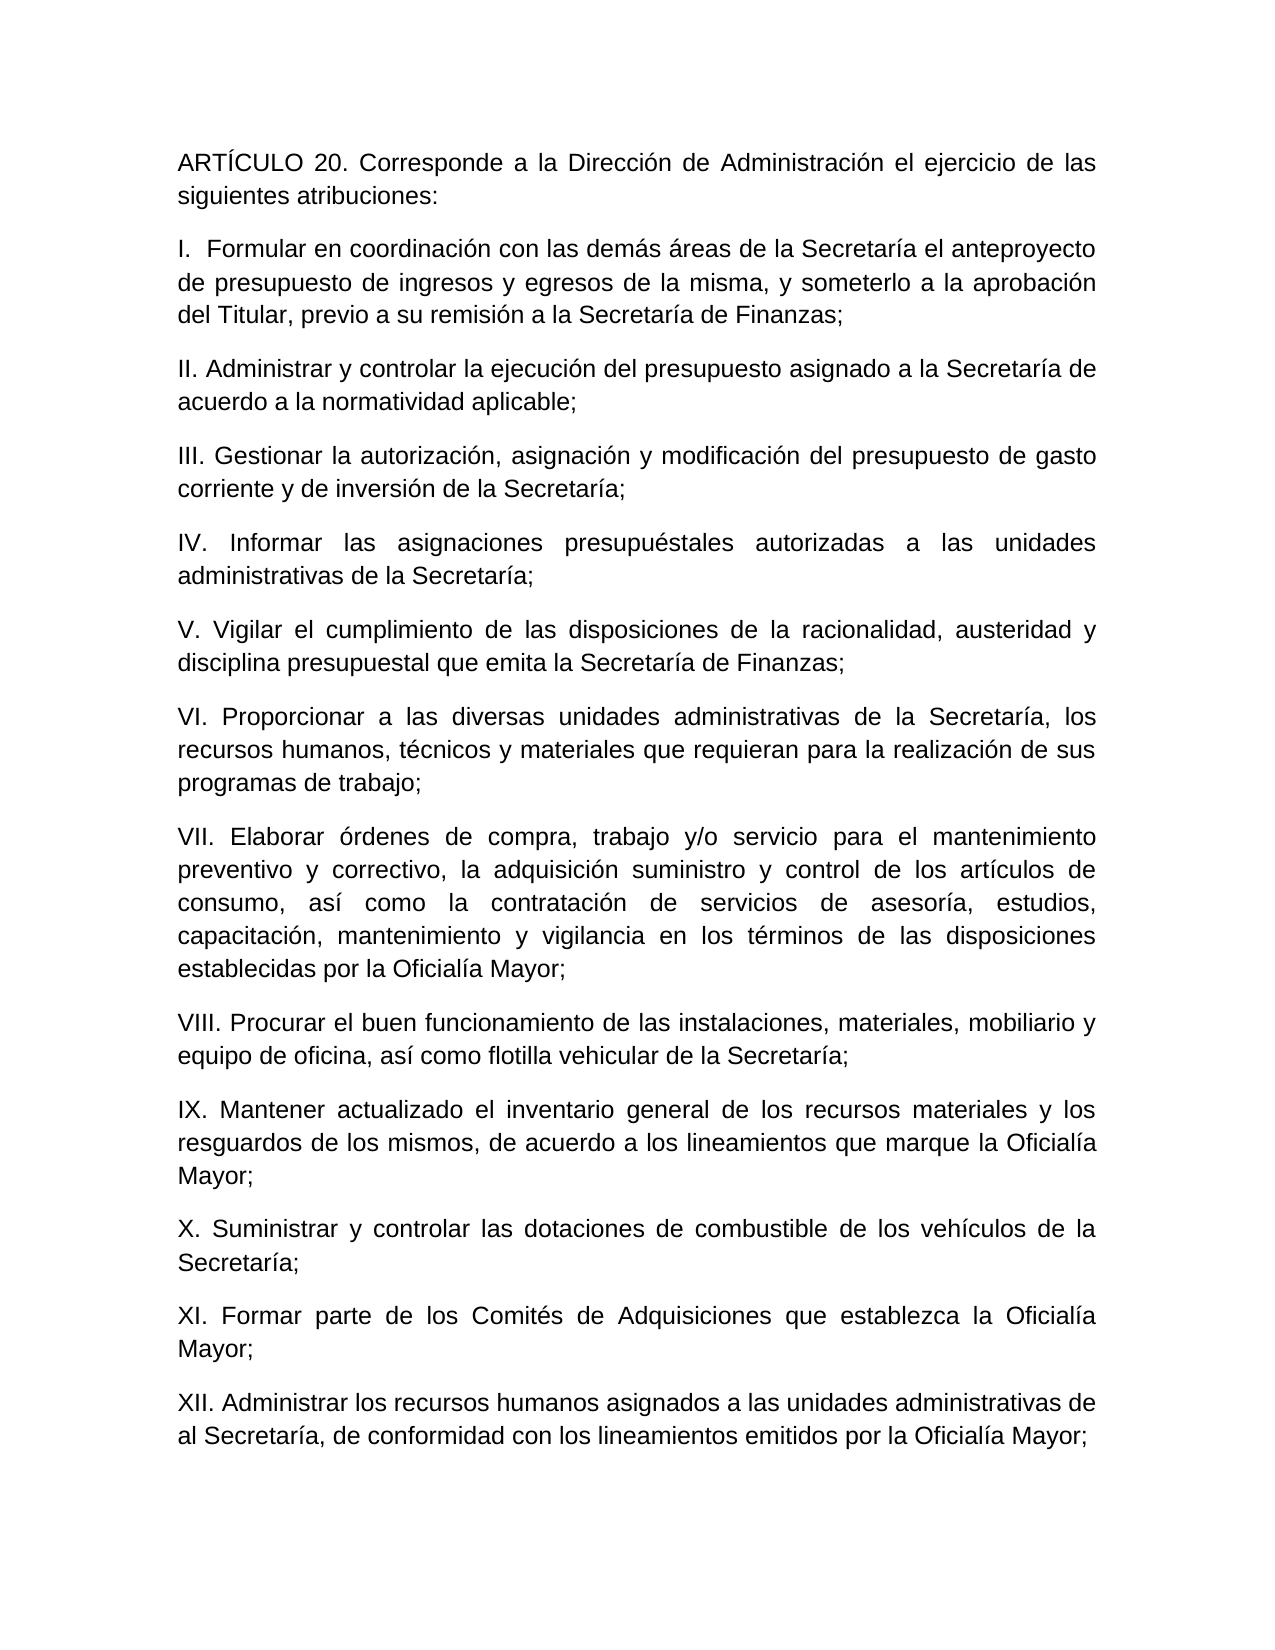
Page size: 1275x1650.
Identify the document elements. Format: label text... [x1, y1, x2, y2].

text VII. Elaborar órdenes de compra, trabajo y/o servicio para el mantenimiento preventivo y correctivo, la adquisición suministro y control de los artículos de consumo, así como la contratación de servicios de asesoría, estudios, capacitación, mantenimiento y vigilancia en los términos de las disposiciones establecidas por la Oficialía Mayor; [177, 822, 1098, 983]
text I. Formular en coordinación con las demás áreas de la Secretaría el anteproyecto de presupuesto de ingresos y egresos de la misma, y someterlo a la aprobación del Titular, previo a su remisión a la Secretaría de Finanzas; [177, 234, 1098, 329]
text III. Gestionar la autorización, asignación y modificación del presupuesto de gasto corriente y de inversión de la Secretaría; [177, 441, 1098, 503]
text VI. Proporcionar a las diversas unidades administrativas de la Secretaría, los recursos humanos, técnicos y materiales que requieran para la realización de sus programas de trabajo; [177, 702, 1098, 797]
text II. Administrar y controlar la ejecución del presupuesto asignado a la Secretaría de acuerdo a la normatividad aplicable; [177, 354, 1098, 416]
text X. Suministrar y controlar las dotaciones de combustible de los vehículos de la Secretaría; [177, 1214, 1098, 1276]
text V. Vigilar el cumplimiento de las disposiciones de la racionalidad, austeridad y disciplina presupuestal que emita la Secretaría de Finanzas; [177, 615, 1098, 677]
text XII. Administrar los recursos humanos asignados a las unidades administrativas de al Secretaría, de conformidad con los lineamientos emitidos por la Oficialía Mayor; [177, 1388, 1098, 1450]
text XI. Formar parte de los Comités de Adquisiciones que establezca la Oficialía Mayor; [177, 1301, 1098, 1363]
text IV. Informar las asignaciones presupuéstales autorizadas a las unidades administrativas de la Secretaría; [177, 528, 1098, 590]
text IX. Mantener actualizado el inventario general de los recursos materiales y los resguardos de los mismos, de acuerdo a los lineamientos que marque la Oficialía Mayor; [177, 1094, 1098, 1189]
text VIII. Procurar el buen funcionamiento de las instalaciones, materiales, mobiliario y equipo de oficina, así como flotilla vehicular de la Secretaría; [177, 1008, 1098, 1069]
text ARTÍCULO 20. Corresponde a la Dirección de Administración el ejercicio de las siguientes atribuciones: [177, 148, 1098, 209]
